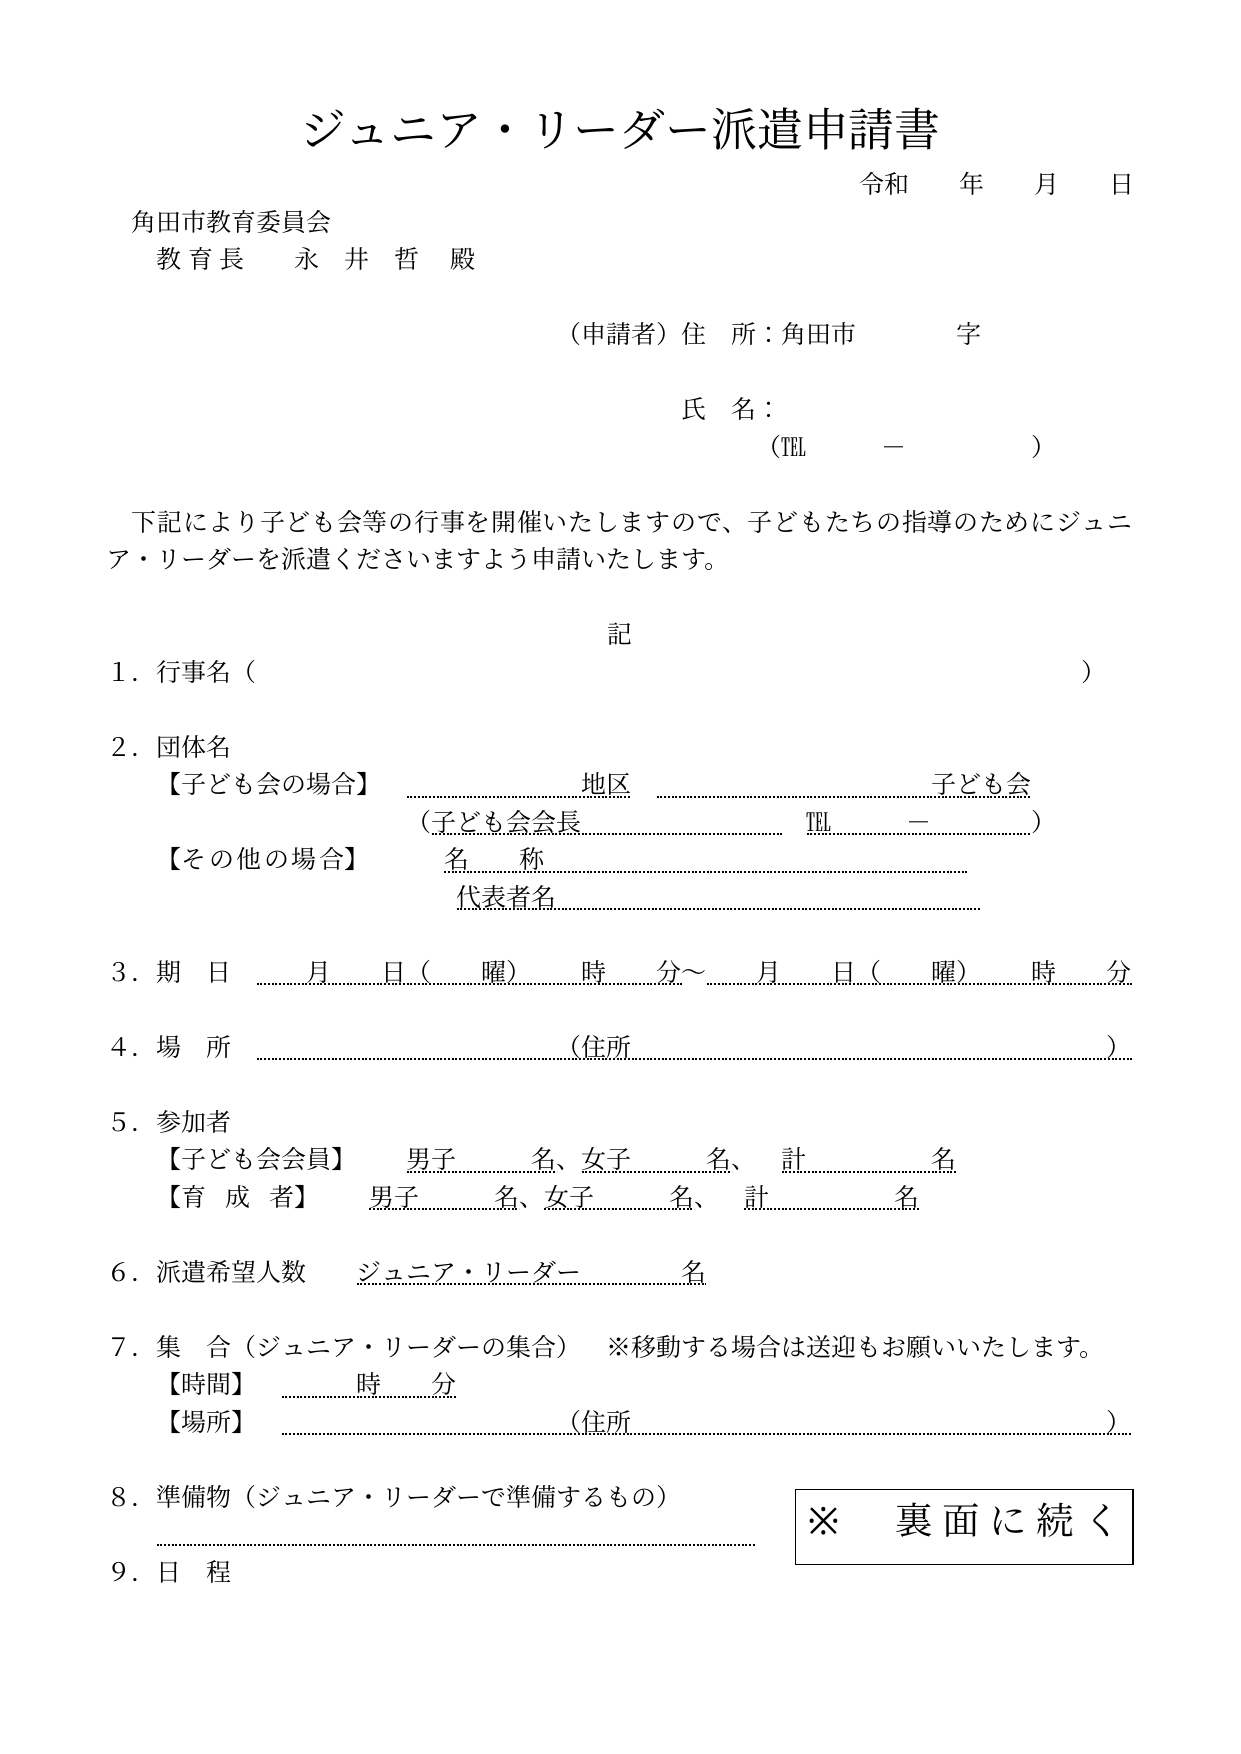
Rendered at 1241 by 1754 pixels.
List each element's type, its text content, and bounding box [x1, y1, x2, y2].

text ４．場 所 （住所 ） [106, 1027, 1134, 1064]
text （申請者）住 所：角田市 字 [106, 314, 1134, 352]
text 【場所】 （住所 ） [106, 1402, 1134, 1439]
subtitle 記 [106, 614, 1134, 652]
text ２．団体名 [106, 727, 1134, 764]
text ３．期 日 月 日（ 曜） 時 分～ 月 日（ 曜） 時 分 [106, 952, 1134, 989]
text 【子ども会の場合】 地区 子ども会 [106, 764, 1134, 802]
text 氏 名： [106, 389, 1134, 427]
text 代表者名 [106, 877, 1134, 914]
text ７．集 合（ジュニア・リーダーの集合） ※移動する場合は送迎もお願いいたします。 [106, 1327, 1134, 1364]
text １．行事名（ ） [106, 652, 1134, 689]
text 【その他の場合】 名 称 [106, 839, 1134, 877]
text （子ども会会長 ℡ － ） [106, 802, 1134, 839]
text ６．派遣希望人数 ジュニア・リーダー 名 [106, 1252, 1134, 1289]
text 下記により子ども会等の行事を開催いたしますので、子どもたちの指導のためにジュニア・リーダーを派遣くださいますよう申請いたします。 [106, 502, 1134, 577]
text ８．準備物（ジュニア・リーダーで準備するもの） [106, 1477, 1134, 1514]
text （℡ － ） [106, 427, 1134, 464]
text 【育成者】 男子 名、女子 名、 計 名 [106, 1177, 1134, 1214]
text 教 育 長 永 井 哲 殿 [106, 239, 1134, 277]
text ジュニア・リーダー派遣申請書 [106, 89, 1134, 164]
text 令和 年 月 日 [106, 164, 1134, 202]
text ５．参加者 [106, 1102, 1134, 1139]
text 【子ども会会員】 男子 名、女子 名、 計 名 [106, 1139, 1134, 1177]
text ９．日 程 [106, 1552, 1134, 1589]
text 【時間】 時 分 [106, 1364, 1134, 1402]
text 角田市教育委員会 [106, 202, 1134, 239]
